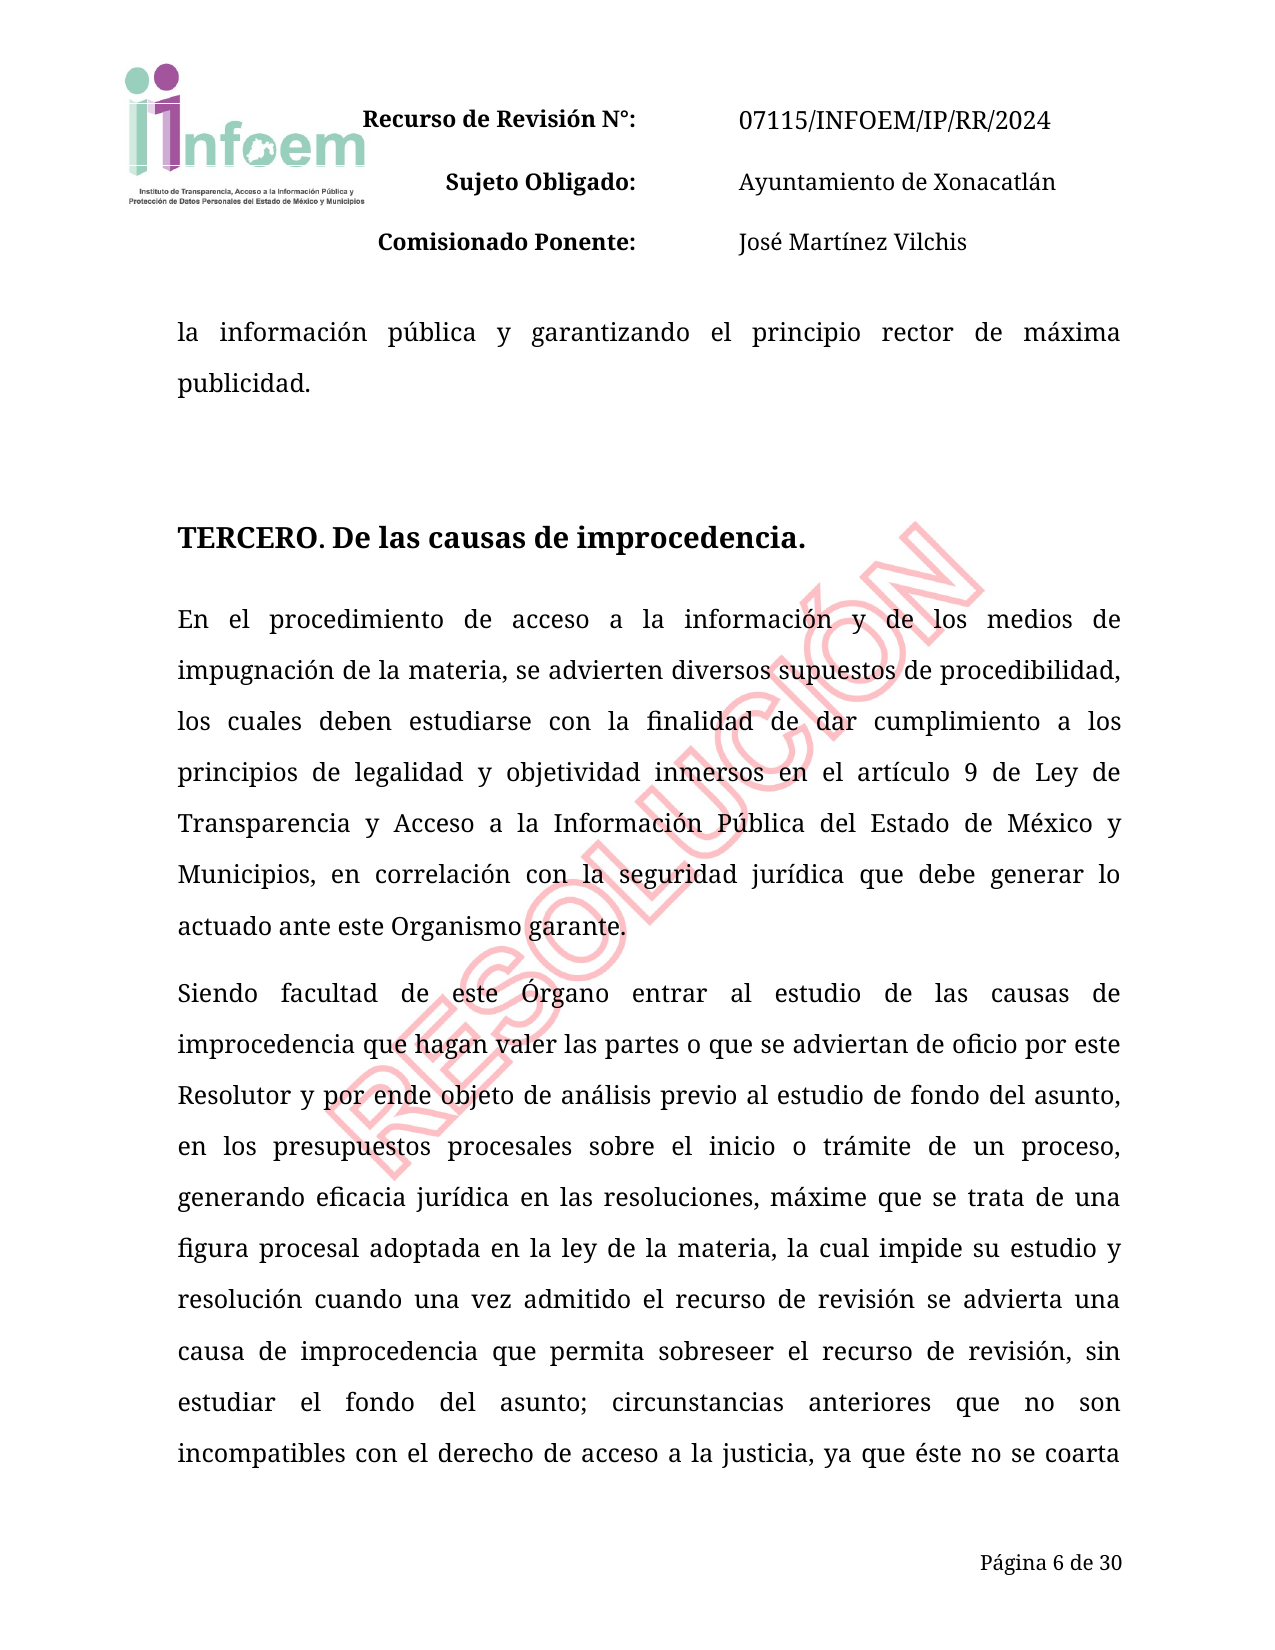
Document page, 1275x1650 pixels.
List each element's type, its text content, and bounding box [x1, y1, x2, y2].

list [177, 976, 1122, 1469]
picture [6, 3, 1271, 1650]
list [177, 314, 1122, 399]
list TERCERO. De las causas de improcedencia. [177, 517, 1122, 557]
list En el procedimiento de acceso a la información y de los medios de impugnación de la materia, se advierten diversos supuestos de procedibilidad, los cuales deben estudiarse con la finalidad de dar cumplimiento a los principios de legalidad y objetividad inmersos en el artículo 9 de Ley de Transparencia y Acceso a la Información Pública del Estado de México y Municipios, en correlación con la seguridad jurídica que debe generar lo actuado ante este Organismo garante. [177, 602, 1122, 942]
